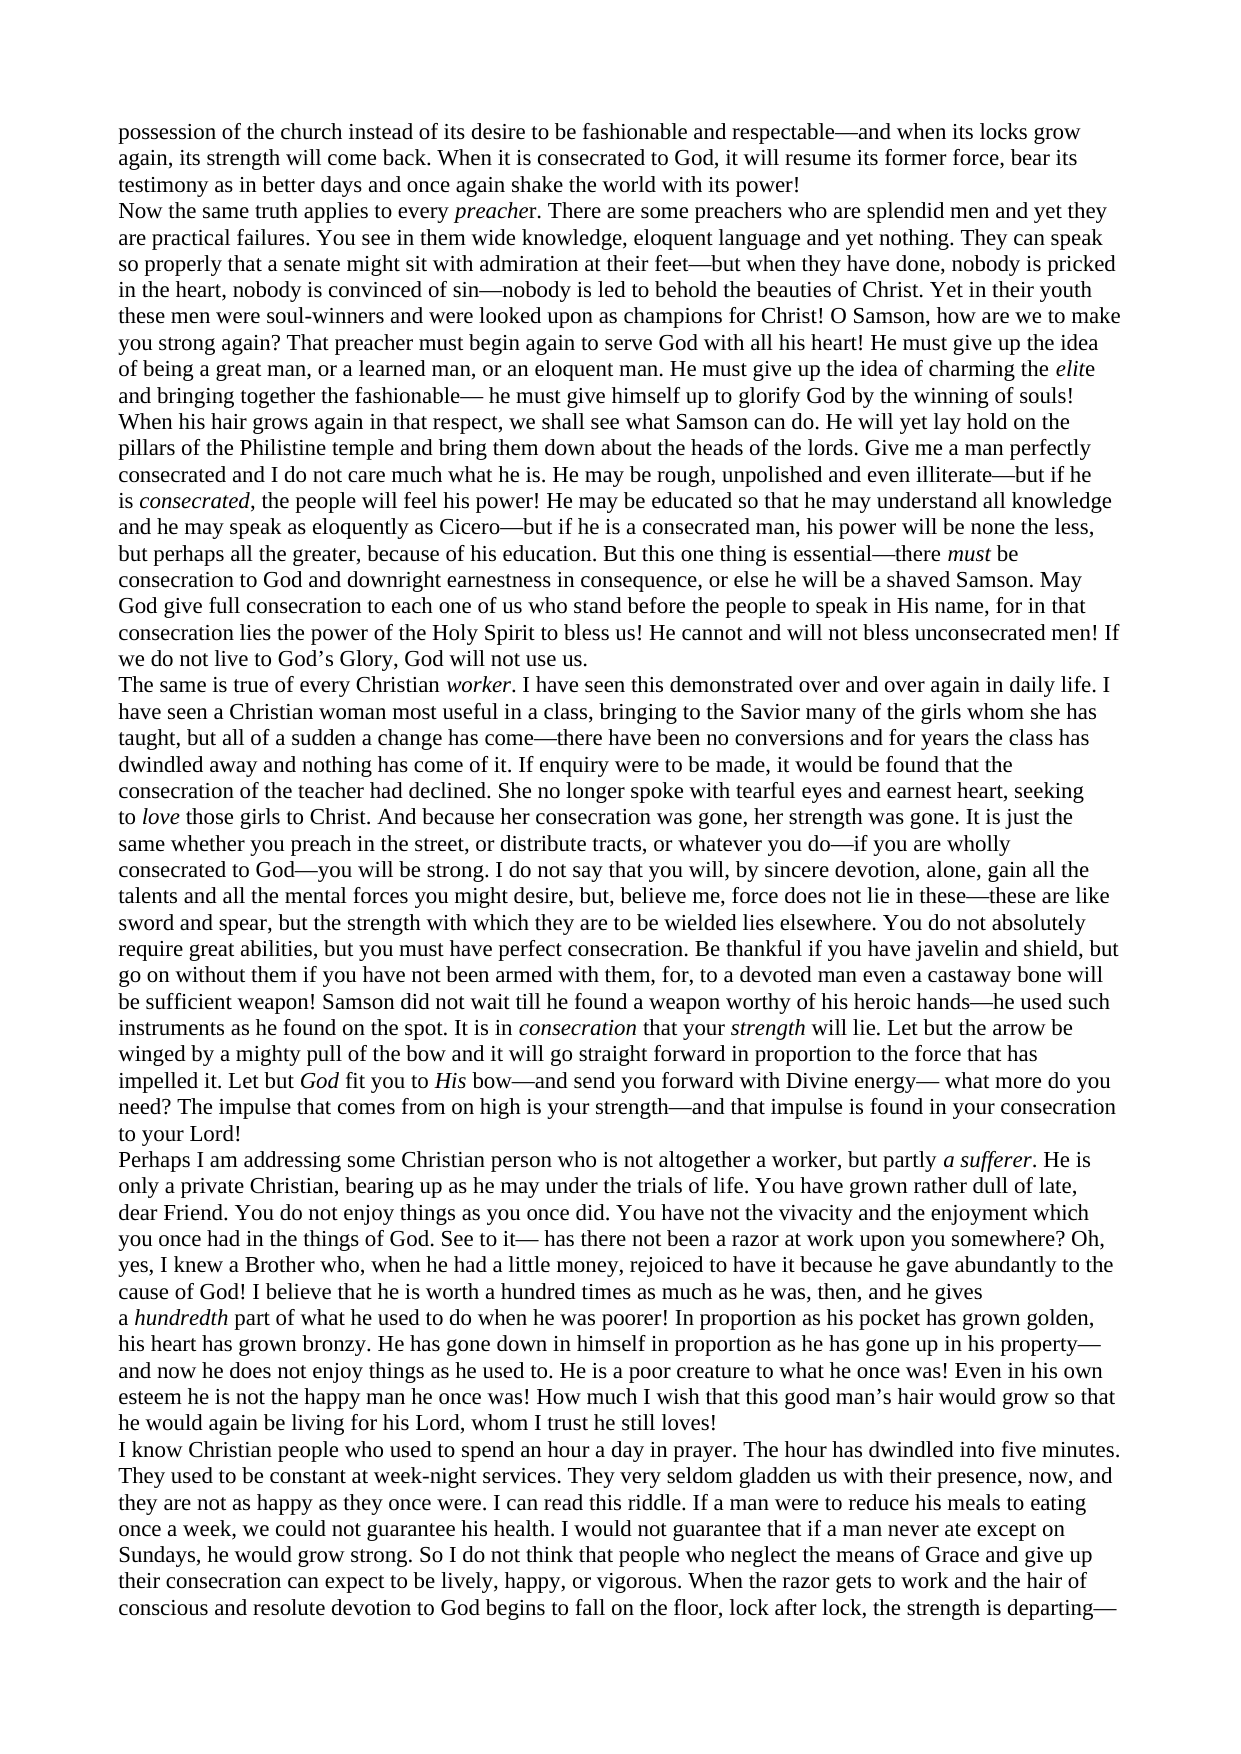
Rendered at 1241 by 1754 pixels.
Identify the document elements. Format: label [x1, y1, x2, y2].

text [118, 118, 1122, 1620]
